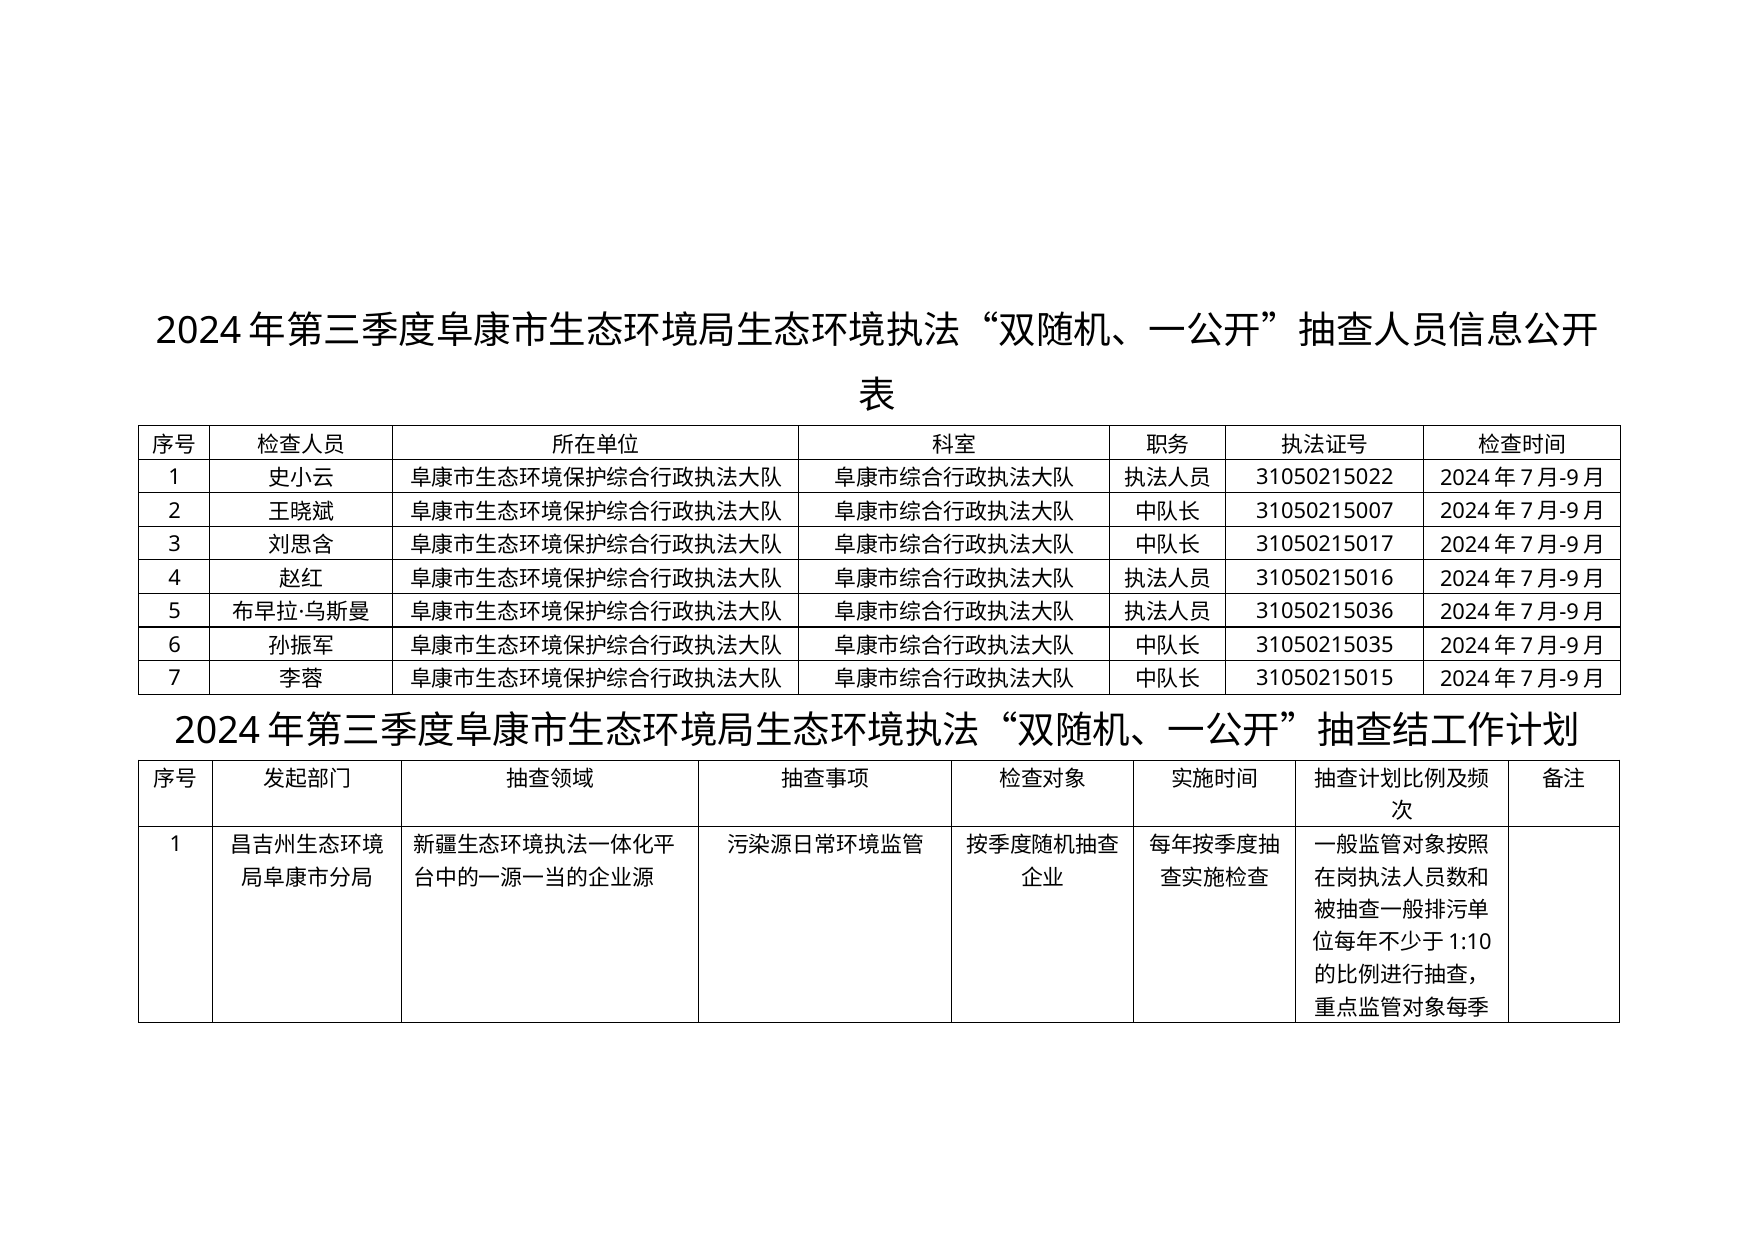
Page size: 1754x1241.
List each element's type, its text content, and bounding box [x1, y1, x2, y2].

table_cell 31050215022 [1226, 460, 1423, 492]
table_header 职务 [1110, 426, 1225, 459]
table_cell 2024年7月-9月 [1424, 661, 1620, 693]
table_cell [1509, 827, 1619, 1022]
text 2024年第三季度阜康市生态环境局生态环境执法“双随机、一公开”抽查结工作计划 [150, 695, 1604, 759]
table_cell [1296, 827, 1508, 1022]
table_header 所在单位 [393, 426, 798, 459]
table_cell 中队长 [1110, 493, 1225, 526]
table_header 抽查领域 [402, 761, 698, 826]
table_cell 布早拉·乌斯曼 [210, 594, 392, 626]
table_header 抽查事项 [699, 761, 951, 826]
table_cell 阜康市综合行政执法大队 [799, 493, 1109, 526]
table_cell 2024年7月-9月 [1424, 628, 1620, 660]
table_cell 阜康市生态环境保护综合行政执法大队 [393, 628, 798, 660]
table_header 检查时间 [1424, 426, 1620, 459]
table_cell 中队长 [1110, 628, 1225, 660]
table_cell 阜康市生态环境保护综合行政执法大队 [393, 661, 798, 693]
table_header 检查对象 [952, 761, 1133, 826]
table_cell 2 [139, 493, 209, 526]
table_cell 史小云 [210, 460, 392, 492]
table_cell 执法人员 [1110, 560, 1225, 593]
table_cell 污染源日常环境监管 [699, 827, 951, 1022]
table_cell 中队长 [1110, 527, 1225, 559]
table_cell 阜康市综合行政执法大队 [799, 661, 1109, 693]
table_cell 2024年7月-9月 [1424, 560, 1620, 593]
table_cell 执法人员 [1110, 460, 1225, 492]
table_header 科室 [799, 426, 1109, 459]
table_cell 2024年7月-9月 [1424, 493, 1620, 526]
table_cell 阜康市综合行政执法大队 [799, 460, 1109, 492]
table_cell 1 [139, 460, 209, 492]
table_cell 中队长 [1110, 661, 1225, 693]
table_cell 2024年7月-9月 [1424, 460, 1620, 492]
table_cell 31050215035 [1226, 628, 1423, 660]
table_header 序号 [139, 426, 209, 459]
table_cell 6 [139, 628, 209, 660]
table_header 检查人员 [210, 426, 392, 459]
table_cell 2024年7月-9月 [1424, 527, 1620, 559]
table_cell 昌吉州生态环境局阜康市分局 [213, 827, 401, 1022]
table_cell 阜康市生态环境保护综合行政执法大队 [393, 527, 798, 559]
table_cell 2024年7月-9月 [1424, 594, 1620, 626]
table_cell 7 [139, 661, 209, 693]
table_cell 31050215007 [1226, 493, 1423, 526]
table_cell 王晓斌 [210, 493, 392, 526]
table_cell 阜康市生态环境保护综合行政执法大队 [393, 594, 798, 626]
table_cell 31050215016 [1226, 560, 1423, 593]
table_cell 阜康市生态环境保护综合行政执法大队 [393, 560, 798, 593]
table_cell 31050215017 [1226, 527, 1423, 559]
text 2024年第三季度阜康市生态环境局生态环境执法“双随机、一公开”抽查人员信息公开表 [150, 295, 1604, 425]
table_header 序号 [139, 761, 212, 826]
table_header 执法证号 [1226, 426, 1423, 459]
table_cell 赵红 [210, 560, 392, 593]
table_cell 孙振军 [210, 628, 392, 660]
table_cell 阜康市综合行政执法大队 [799, 560, 1109, 593]
table_cell 李蓉 [210, 661, 392, 693]
table_header 抽查计划比例及频次 [1296, 761, 1508, 826]
table_cell 刘思含 [210, 527, 392, 559]
table_cell 按季度随机抽查企业 [952, 827, 1133, 1022]
table_cell 阜康市生态环境保护综合行政执法大队 [393, 460, 798, 492]
table_cell 5 [139, 594, 209, 626]
table_header 备注 [1509, 761, 1619, 826]
table_cell 阜康市综合行政执法大队 [799, 594, 1109, 626]
table_cell 每年按季度抽查实施检查 [1134, 827, 1295, 1022]
table_cell 3 [139, 527, 209, 559]
table_cell 阜康市综合行政执法大队 [799, 527, 1109, 559]
table_cell 阜康市生态环境保护综合行政执法大队 [393, 493, 798, 526]
table_header 发起部门 [213, 761, 401, 826]
table_cell 31050215036 [1226, 594, 1423, 626]
table_cell 阜康市综合行政执法大队 [799, 628, 1109, 660]
table_header 实施时间 [1134, 761, 1295, 826]
table_cell 4 [139, 560, 209, 593]
table_cell 1 [139, 827, 212, 1022]
table_cell 31050215015 [1226, 661, 1423, 693]
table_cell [402, 827, 698, 1022]
table_cell 执法人员 [1110, 594, 1225, 626]
